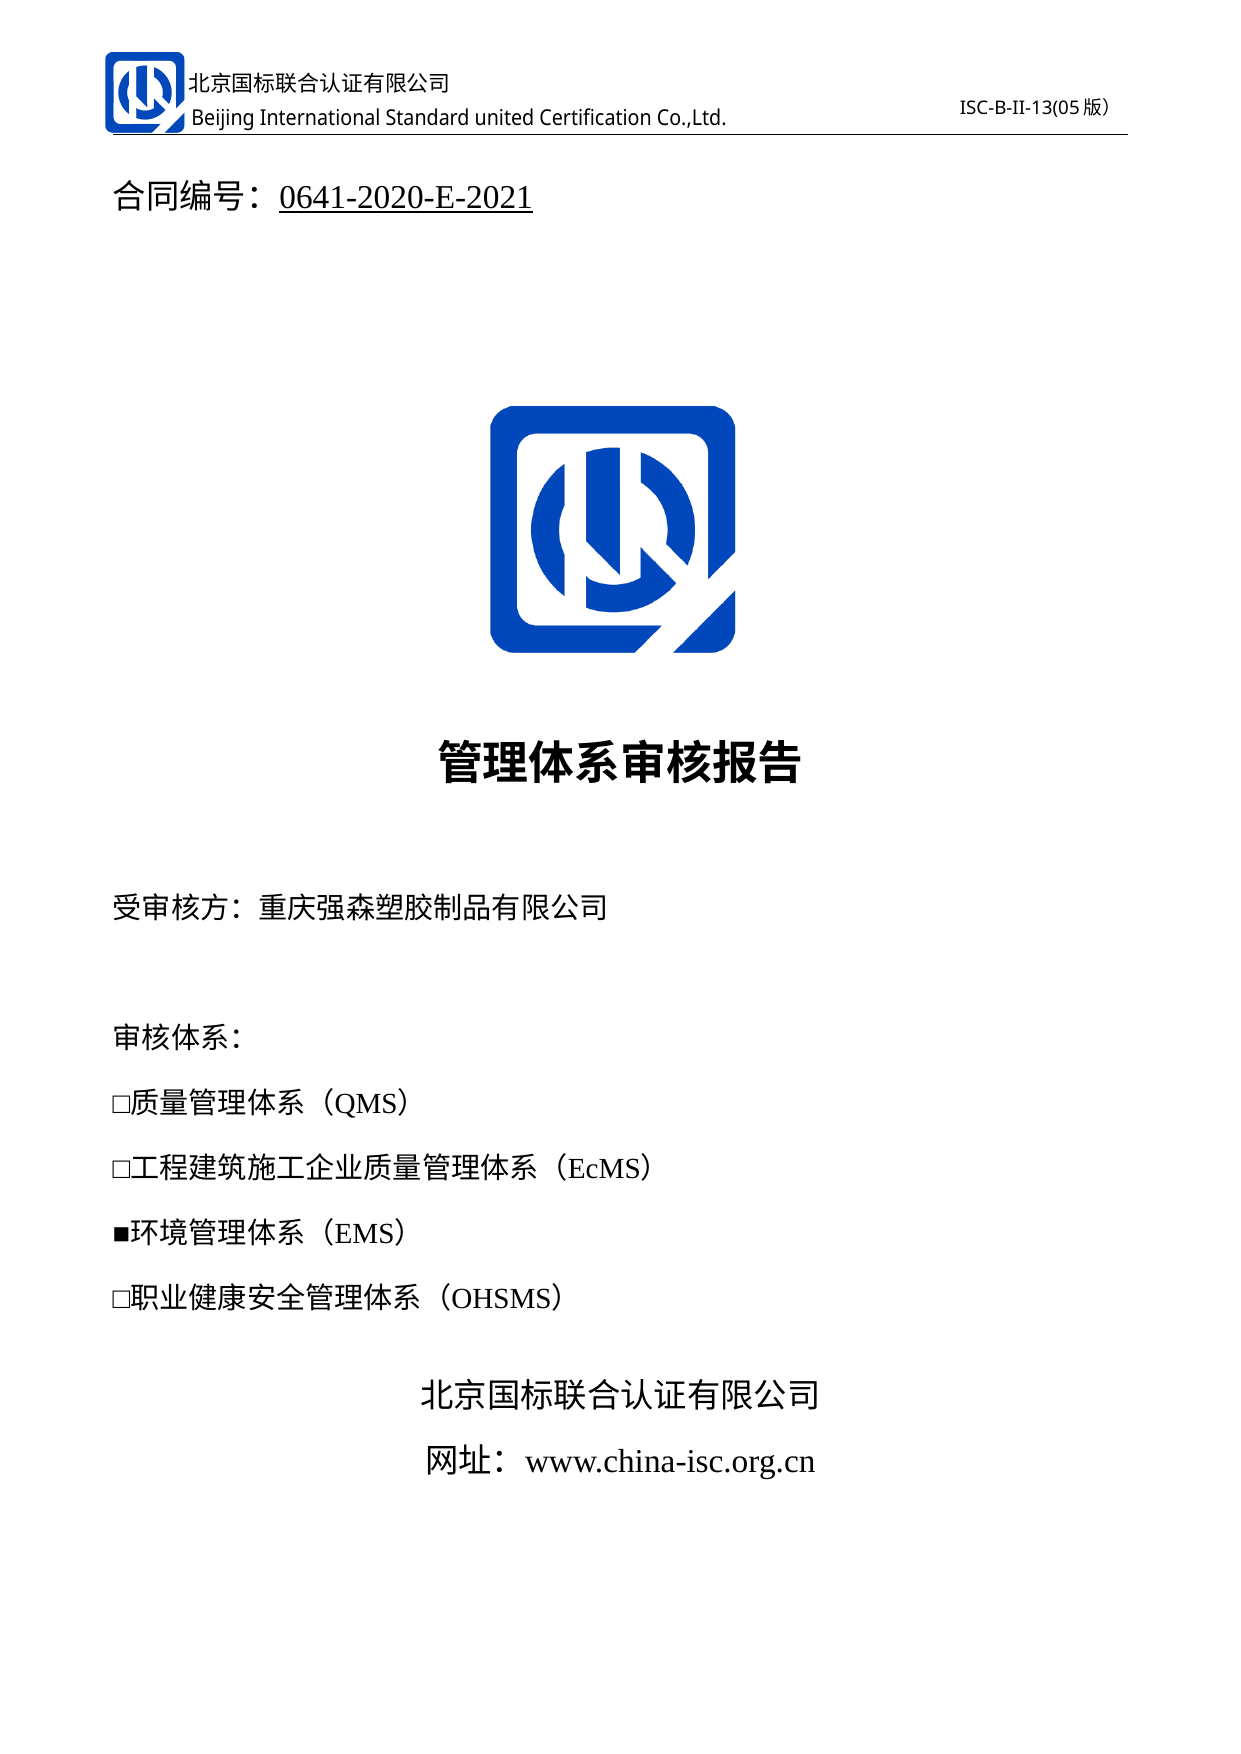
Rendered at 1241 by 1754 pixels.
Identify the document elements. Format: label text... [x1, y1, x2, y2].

text □工程建筑施工企业质量管理体系（EcMS） [112, 1133, 1128, 1198]
text 网址：www.china-isc.org.cn [112, 1426, 1128, 1491]
text 受审核方：重庆强森塑胶制品有限公司 [112, 873, 1128, 938]
text 审核体系： [112, 1003, 1128, 1068]
picture [490, 406, 736, 653]
text □质量管理体系（QMS） [112, 1068, 1128, 1133]
text 合同编号：0641-2020-E-2021 [112, 162, 1128, 227]
text ■环境管理体系（EMS） [112, 1198, 1128, 1263]
picture [105, 52, 185, 133]
text 管理体系审核报告 [112, 711, 1128, 808]
text 北京国标联合认证有限公司 [112, 1361, 1128, 1426]
text □职业健康安全管理体系（OHSMS） [112, 1263, 1128, 1328]
